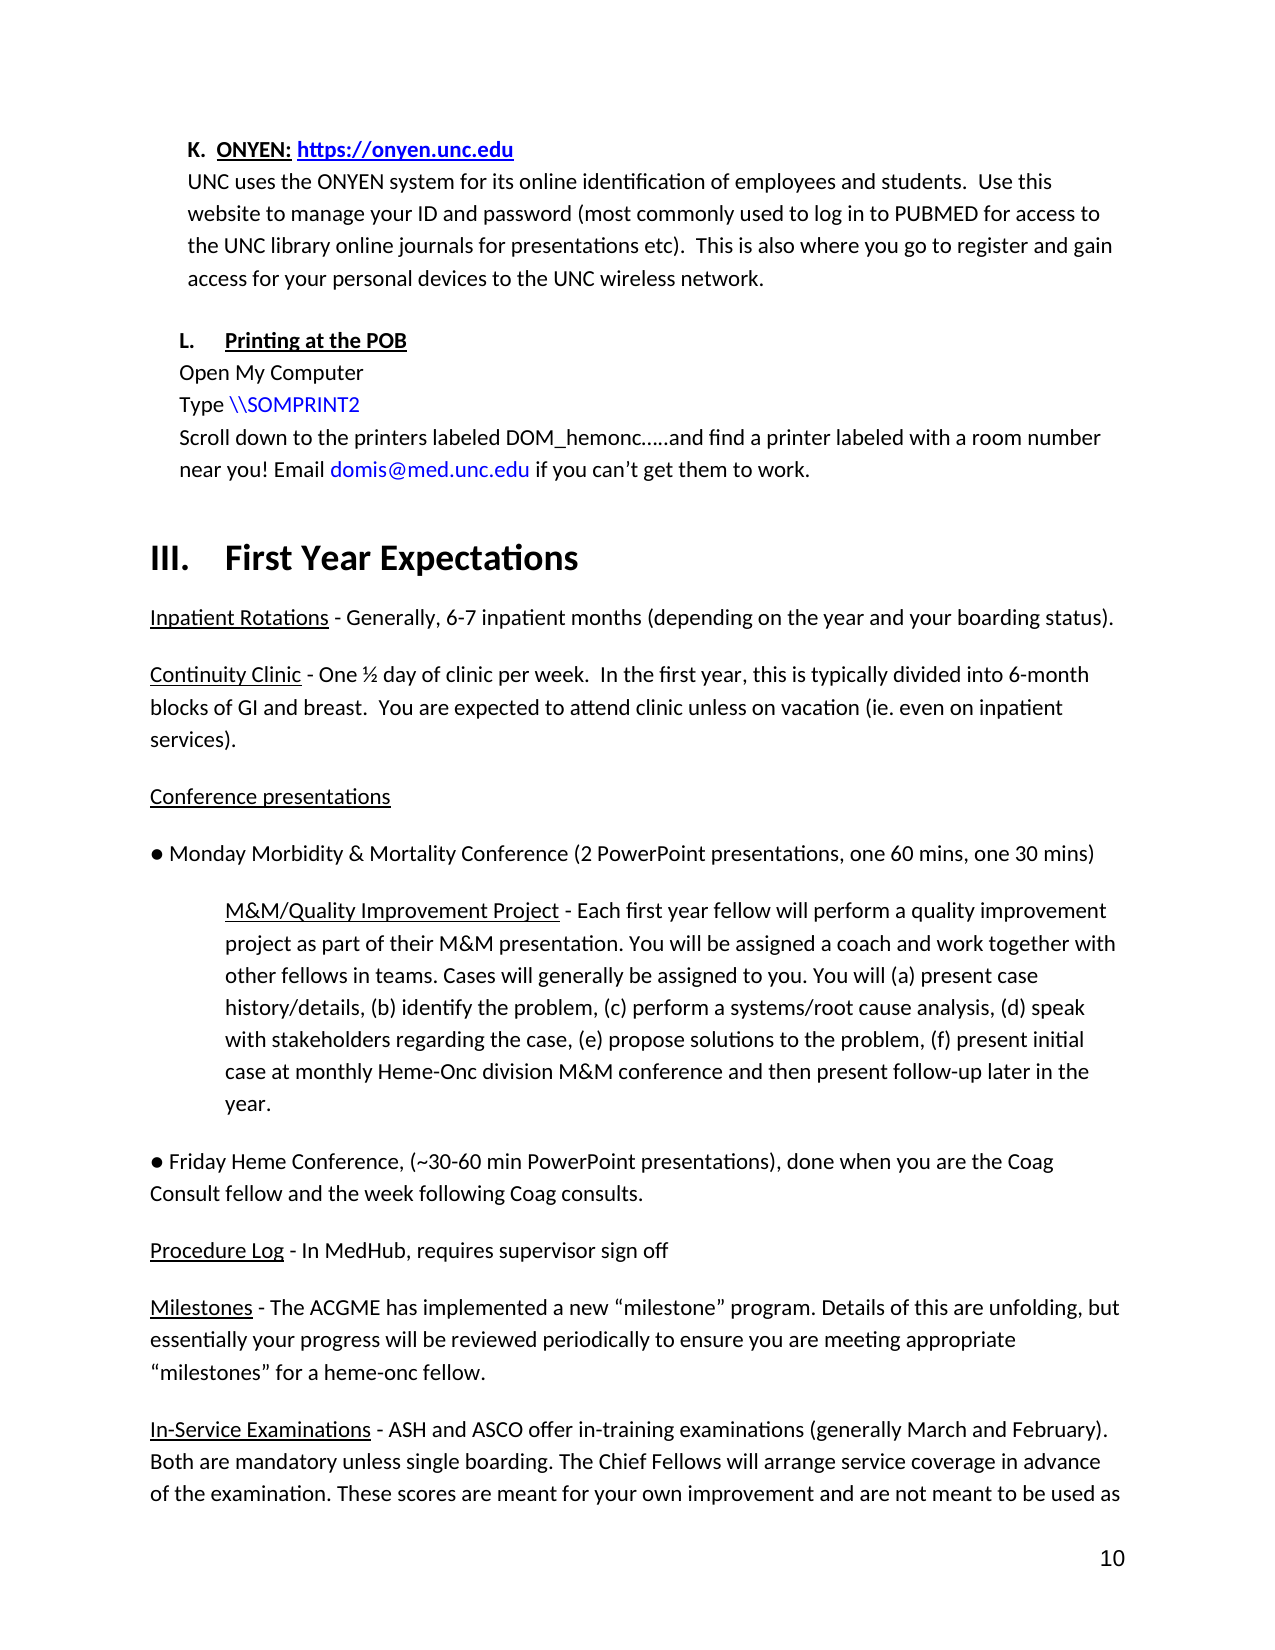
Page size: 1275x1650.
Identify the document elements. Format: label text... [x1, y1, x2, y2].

text M&M/Quality Improvement Project - Each first year fellow will perform a quality improvement project as part of their M&M presentation. You will be assigned a coach and work together with other fellows in teams. Cases will generally be assigned to you. You will (a) present case history/details, (b) identify the problem, (c) perform a systems/root cause analysis, (d) speak with stakeholders regarding the case, (e) propose solutions to the problem, (f) present initial case at monthly Heme-Onc division M&M conference and then present follow-up later in the year. [225, 896, 1125, 1118]
text Milestones - The ACGME has implemented a new “milestone” program. Details of this are unfolding, but essentially your progress will be reviewed periodically to ensure you are meeting appropriate “milestones” for a heme-onc fellow. [150, 1293, 1125, 1386]
text K. ONYEN: https://onyen.unc.edu [187, 135, 1125, 163]
text Inpatient Rotations - Generally, 6-7 inpatient months (depending on the year and your boarding status). [150, 603, 1125, 631]
text Conference presentations [150, 782, 1125, 810]
text L. Printing at the POB [179, 326, 1125, 354]
text UNC uses the ONYEN system for its online identification of employees and students. Use this website to manage your ID and password (most commonly used to log in to PUBMED for access to the UNC library online journals for presentations etc). This is also where you go to register and gain access for your personal devices to the UNC wireless network. [187, 167, 1125, 292]
text Scroll down to the printers labeled DOM_hemonc…..and find a printer labeled with a room number near you! Email domis@med.unc.edu if you can’t get them to work. [179, 423, 1125, 483]
text Procedure Log - In MedHub, requires supervisor sign off [150, 1236, 1125, 1264]
text ● Friday Heme Conference, (~30-60 min PowerPoint presentations), done when you are the Coag Consult fellow and the week following Coag consults. [150, 1147, 1125, 1207]
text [150, 1415, 1125, 1507]
text Open My Computer [179, 358, 1125, 386]
text Continuity Clinic - One ½ day of clinic per week. In the first year, this is typically divided into 6-month blocks of GI and breast. You are expected to attend clinic unless on vacation (ie. even on inpatient services). [150, 661, 1125, 753]
subtitle III. First Year Expectations [150, 537, 1125, 578]
text Type \\SOMPRINT2 [179, 391, 1125, 418]
text ● Monday Morbidity & Mortality Conference (2 PowerPoint presentations, one 60 mins, one 30 mins) [150, 839, 1125, 867]
